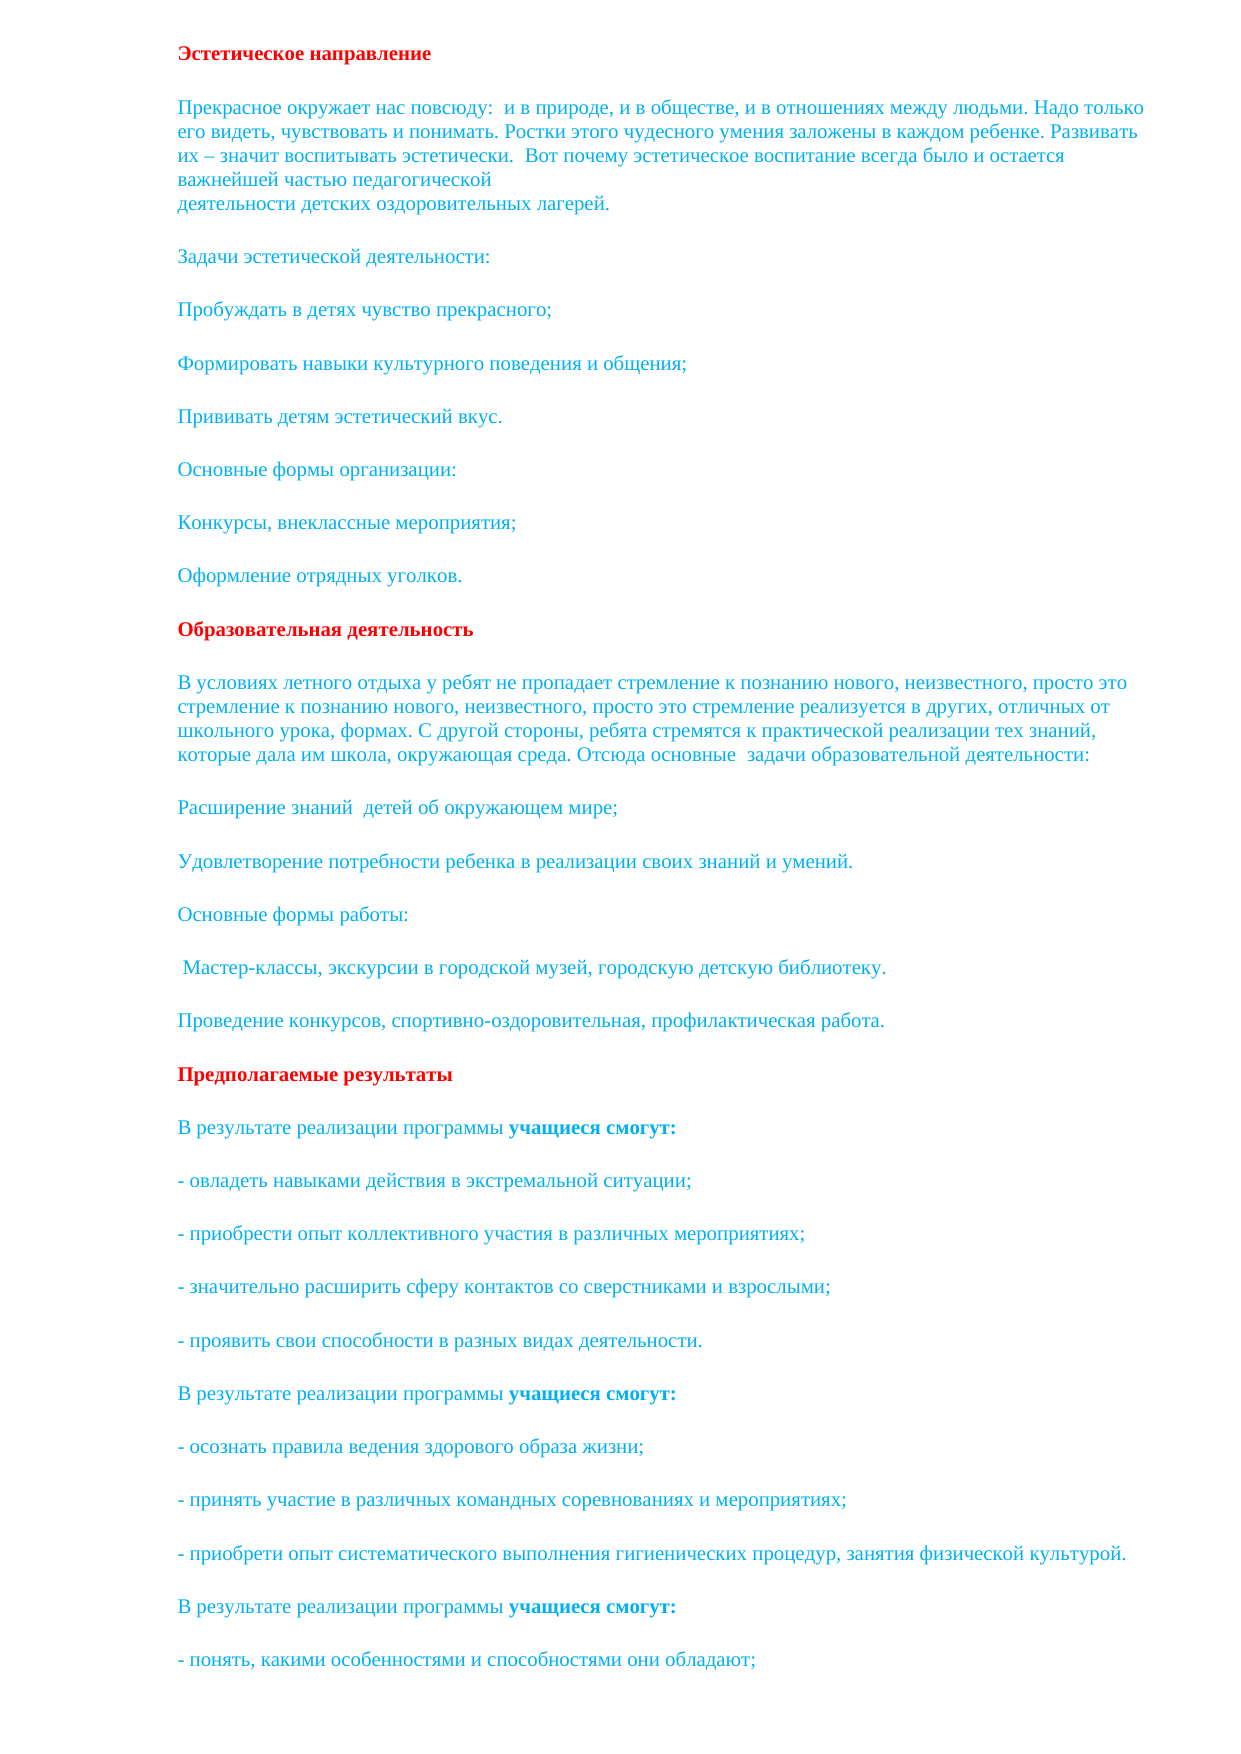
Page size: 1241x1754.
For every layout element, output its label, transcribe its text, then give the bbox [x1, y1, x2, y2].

picture [177, 176, 185, 184]
picture [1059, 104, 1064, 114]
text - приобрети опыт систематического выполнения гигиенических процедур, занятия физической культурой. [177, 1541, 1152, 1564]
picture [904, 679, 912, 687]
picture [870, 751, 878, 759]
picture [186, 703, 197, 711]
picture [337, 572, 342, 582]
picture [646, 1337, 654, 1345]
picture [778, 1283, 783, 1291]
picture [688, 1656, 693, 1664]
picture [652, 1177, 657, 1185]
picture [474, 1443, 482, 1451]
picture [369, 1443, 374, 1453]
text - проявить свои способности в разных видах деятельности. [177, 1328, 1152, 1352]
picture [368, 253, 376, 261]
picture [422, 1656, 431, 1664]
picture [374, 176, 379, 186]
picture [411, 176, 419, 184]
picture [380, 1230, 385, 1238]
picture [1003, 679, 1011, 687]
picture [766, 751, 771, 759]
text Проведение конкурсов, спортивно-оздоровительная, профилактическая работа. [177, 1008, 1152, 1032]
picture [578, 1550, 586, 1558]
picture [535, 104, 543, 112]
picture [233, 128, 238, 138]
text - понять, какими особенностями и способностями они обладают; [177, 1647, 1152, 1671]
picture [341, 751, 351, 759]
picture [635, 104, 643, 112]
picture [345, 200, 354, 206]
text В результате реализации программы учащиеся смогут: [177, 1594, 1152, 1618]
picture [725, 1656, 731, 1664]
picture [535, 804, 540, 812]
picture [488, 751, 493, 759]
picture [861, 1017, 870, 1025]
picture [790, 679, 798, 687]
picture [1015, 751, 1020, 759]
picture [538, 200, 543, 208]
picture [430, 128, 438, 136]
picture [439, 727, 449, 735]
picture [291, 858, 299, 866]
picture [649, 360, 657, 368]
picture [821, 1550, 827, 1557]
picture [576, 679, 584, 687]
picture [401, 306, 418, 314]
picture [632, 1496, 640, 1504]
picture [344, 1283, 354, 1291]
picture [628, 1337, 633, 1345]
picture [592, 703, 600, 711]
text Формировать навыки культурного поведения и общения; [177, 351, 1152, 374]
picture [189, 1496, 197, 1504]
picture [967, 751, 972, 759]
picture [312, 964, 317, 972]
picture [400, 1017, 408, 1025]
picture [481, 804, 489, 811]
picture [488, 1390, 495, 1398]
picture [786, 104, 803, 112]
picture [651, 152, 660, 160]
picture [498, 1390, 503, 1398]
picture [808, 128, 813, 136]
picture [365, 804, 370, 812]
picture [303, 964, 309, 972]
text Основные формы работы: [177, 902, 1152, 926]
picture [670, 679, 675, 687]
picture [932, 128, 940, 136]
picture [201, 519, 209, 527]
picture [549, 1550, 554, 1558]
picture [953, 703, 965, 711]
picture [615, 1550, 623, 1558]
picture [548, 751, 553, 759]
picture [783, 152, 791, 160]
picture [485, 128, 490, 136]
picture [201, 466, 209, 474]
picture [393, 572, 405, 580]
picture [798, 727, 816, 735]
picture [434, 751, 442, 758]
picture [512, 1496, 517, 1504]
picture [956, 727, 961, 735]
picture [392, 176, 400, 184]
text Образовательная деятельность [177, 617, 1152, 641]
picture [408, 1550, 422, 1558]
picture [297, 128, 309, 136]
picture [709, 1017, 714, 1025]
picture [551, 1017, 559, 1025]
picture [725, 128, 731, 135]
picture [919, 727, 924, 735]
picture [366, 572, 371, 580]
picture [457, 200, 466, 208]
picture [302, 360, 310, 368]
picture [1051, 1550, 1056, 1558]
picture [215, 727, 220, 735]
picture [375, 104, 383, 112]
picture [434, 1443, 439, 1453]
picture [303, 200, 311, 208]
picture [842, 964, 851, 972]
picture [439, 1017, 446, 1023]
picture [254, 1603, 263, 1611]
picture [667, 703, 676, 711]
picture [949, 152, 954, 160]
text В результате реализации программы учащиеся смогут: [177, 1115, 1152, 1139]
picture [236, 1124, 241, 1132]
picture [480, 964, 485, 974]
picture [426, 413, 435, 419]
picture [733, 1017, 751, 1025]
picture [309, 1017, 317, 1025]
text - значительно расширить сферу контактов со сверстниками и взрослыми; [177, 1274, 1152, 1298]
text - принять участие в различных командных соревнованиях и мероприятиях; [177, 1487, 1152, 1511]
picture [188, 727, 198, 735]
picture [599, 128, 607, 136]
text Удовлетворение потребности ребенка в реализации своих знаний и умений. [177, 848, 1152, 873]
picture [189, 1337, 197, 1345]
picture [189, 1550, 197, 1558]
text Эстетическое направление [177, 41, 1152, 65]
picture [1105, 104, 1110, 112]
picture [881, 128, 889, 136]
text Пробуждать в детях чувство прекрасного; [177, 297, 1152, 321]
picture [447, 572, 455, 580]
picture [464, 727, 476, 735]
picture [385, 1496, 390, 1504]
picture [603, 858, 608, 866]
picture [189, 1230, 197, 1238]
text Мастер-классы, экскурсии в городской музей, городскую детскую библиотеку. [177, 955, 1152, 979]
picture [646, 128, 651, 136]
picture [186, 128, 194, 136]
picture [309, 306, 317, 314]
picture [627, 751, 632, 761]
picture [201, 911, 209, 919]
picture [677, 1337, 691, 1345]
picture [812, 964, 817, 972]
picture [418, 1279, 425, 1291]
picture [236, 1390, 241, 1398]
text В условиях летного отдыха у ребят не пропадает стремление к познанию нового, неизвестного, просто это стремление к познанию нового, неизвестного, просто это стремление реализуется в других, отличных от школьного урока, формах. С другой стороны, ребята стремятся к практической реализации тех знаний, которые дала им школа, окружающая среда. Отсюда основные задачи образовательной деятельности: [177, 670, 1152, 766]
picture [423, 253, 430, 261]
picture [532, 703, 543, 711]
picture [707, 1656, 712, 1666]
picture [234, 200, 241, 208]
picture [464, 703, 472, 711]
picture [325, 1443, 330, 1451]
picture [356, 572, 363, 580]
picture [806, 1550, 811, 1560]
picture [258, 751, 266, 759]
picture [285, 679, 290, 687]
picture [194, 858, 202, 866]
picture [753, 964, 763, 972]
picture [413, 1337, 427, 1345]
picture [572, 1017, 581, 1025]
text Предполагаемые результаты [177, 1061, 1152, 1086]
picture [637, 1656, 645, 1664]
picture [251, 128, 262, 136]
picture [498, 1603, 503, 1611]
text - осознать правила ведения здорового образа жизни; [177, 1434, 1152, 1458]
picture [242, 858, 253, 866]
picture [488, 1124, 495, 1132]
text Расширение знаний детей об окружающем мире; [177, 795, 1152, 819]
picture [928, 104, 933, 114]
text Прекрасное окружает нас повсюду: и в природе, и в обществе, и в отношениях между людьми. Надо только его видеть, чувствовать и понимать. Ростки этого чудесного умения заложены в каждом ребенке. Развивать их – значит воспитывать эстетически. Вот почему эстетическое воспитание всегда было и остается важнейшей частью педагогической деятельности детских оздоровительных лагерей. [177, 94, 1152, 215]
picture [545, 1337, 550, 1345]
picture [468, 104, 473, 112]
picture [279, 413, 284, 423]
picture [324, 104, 333, 111]
text Оформление отрядных уголков. [177, 563, 1152, 587]
picture [535, 128, 549, 136]
text Конкурсы, внеклассные мероприятия; [177, 510, 1152, 534]
picture [496, 1656, 504, 1664]
picture [268, 306, 283, 314]
picture [638, 1283, 648, 1291]
picture [250, 306, 255, 314]
picture [254, 1390, 263, 1398]
picture [511, 1017, 516, 1027]
text - овладеть навыками действия в экстремальной ситуации; [177, 1168, 1152, 1192]
picture [410, 104, 418, 112]
picture [392, 1283, 397, 1291]
text Основные формы организации: [177, 457, 1152, 481]
picture [980, 104, 985, 114]
text Задачи эстетической деятельности: [177, 244, 1152, 268]
text В результате реализации программы учащиеся смогут: [177, 1381, 1152, 1405]
picture [211, 1177, 216, 1185]
picture [761, 727, 769, 735]
picture [234, 1017, 242, 1025]
picture [899, 152, 904, 162]
picture [438, 152, 452, 160]
picture [259, 572, 267, 580]
picture [928, 703, 937, 711]
picture [319, 804, 327, 812]
text Прививать детям эстетический вкус. [177, 404, 1152, 428]
picture [553, 727, 561, 735]
picture [320, 128, 337, 136]
picture [842, 104, 850, 112]
picture [396, 200, 401, 210]
picture [395, 360, 400, 368]
picture [348, 1443, 356, 1451]
picture [498, 1124, 503, 1132]
picture [721, 1550, 730, 1556]
picture [884, 1550, 895, 1558]
text - приобрести опыт коллективного участия в различных мероприятиях; [177, 1221, 1152, 1245]
picture [319, 519, 324, 527]
picture [464, 253, 475, 261]
picture [833, 679, 841, 687]
picture [488, 1603, 495, 1611]
picture [372, 703, 378, 711]
picture [1023, 751, 1029, 759]
picture [189, 1656, 197, 1664]
picture [231, 1177, 236, 1185]
picture [254, 1124, 263, 1132]
picture [331, 176, 337, 184]
picture [522, 1337, 530, 1345]
picture [1057, 727, 1065, 735]
picture [462, 1017, 470, 1025]
picture [706, 858, 714, 866]
picture [701, 703, 711, 711]
picture [236, 1603, 241, 1611]
picture [241, 572, 246, 580]
picture [1107, 679, 1116, 687]
picture [909, 751, 914, 759]
picture [186, 854, 192, 861]
picture [670, 751, 678, 759]
picture [387, 1443, 395, 1451]
picture [745, 703, 750, 711]
picture [639, 964, 644, 974]
picture [1045, 703, 1057, 711]
picture [179, 200, 184, 208]
picture [1008, 703, 1017, 711]
